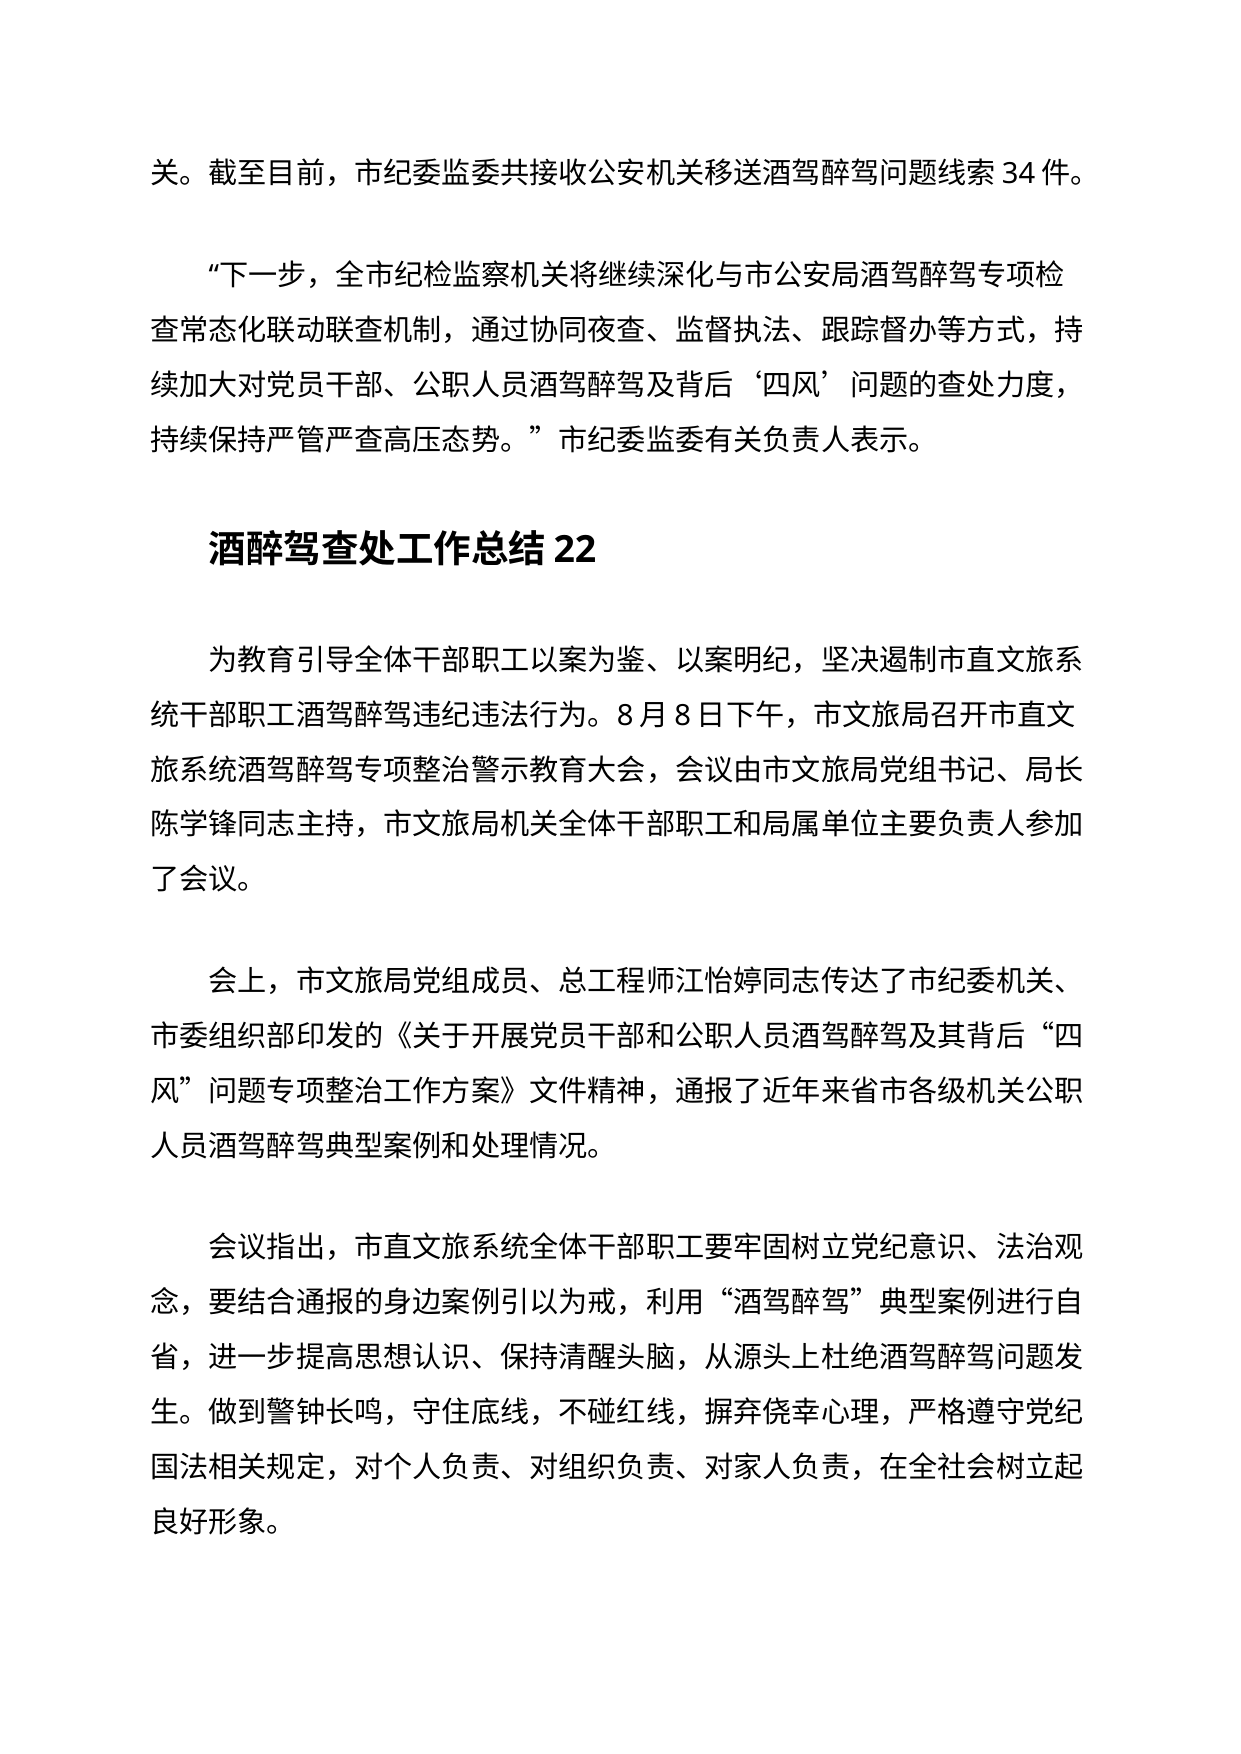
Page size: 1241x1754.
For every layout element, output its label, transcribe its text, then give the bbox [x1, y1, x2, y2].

text 酒醉驾查处工作总结22 [150, 518, 1090, 573]
text 为教育引导全体干部职工以案为鉴、以案明纪，坚决遏制市直文旅系统干部职工酒驾醉驾违纪违法行为。8月8日下午，市文旅局召开市直文旅系统酒驾醉驾专项整治警示教育大会，会议由市文旅局党组书记、局长陈学锋同志主持，市文旅局机关全体干部职工和局属单位主要负责人参加了会议。 [150, 636, 1090, 898]
text “下一步，全市纪检监察机关将继续深化与市公安局酒驾醉驾专项检查常态化联动联查机制，通过协同夜查、监督执法、跟踪督办等方式，持续加大对党员干部、公职人员酒驾醉驾及背后‘四风’问题的查处力度，持续保持严管严查高压态势。”市纪委监委有关负责人表示。 [150, 252, 1090, 459]
text 会议指出，市直文旅系统全体干部职工要牢固树立党纪意识、法治观念，要结合通报的身边案例引以为戒，利用“酒驾醉驾”典型案例进行自省，进一步提高思想认识、保持清醒头脑，从源头上杜绝酒驾醉驾问题发生。做到警钟长鸣，守住底线，不碰红线，摒弃侥幸心理，严格遵守党纪国法相关规定，对个人负责、对组织负责、对家人负责，在全社会树立起良好形象。 [150, 1224, 1090, 1541]
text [150, 150, 1090, 192]
text 会上，市文旅局党组成员、总工程师江怡婷同志传达了市纪委机关、市委组织部印发的《关于开展党员干部和公职人员酒驾醉驾及其背后“四风”问题专项整治工作方案》文件精神，通报了近年来省市各级机关公职人员酒驾醉驾典型案例和处理情况。 [150, 958, 1090, 1164]
